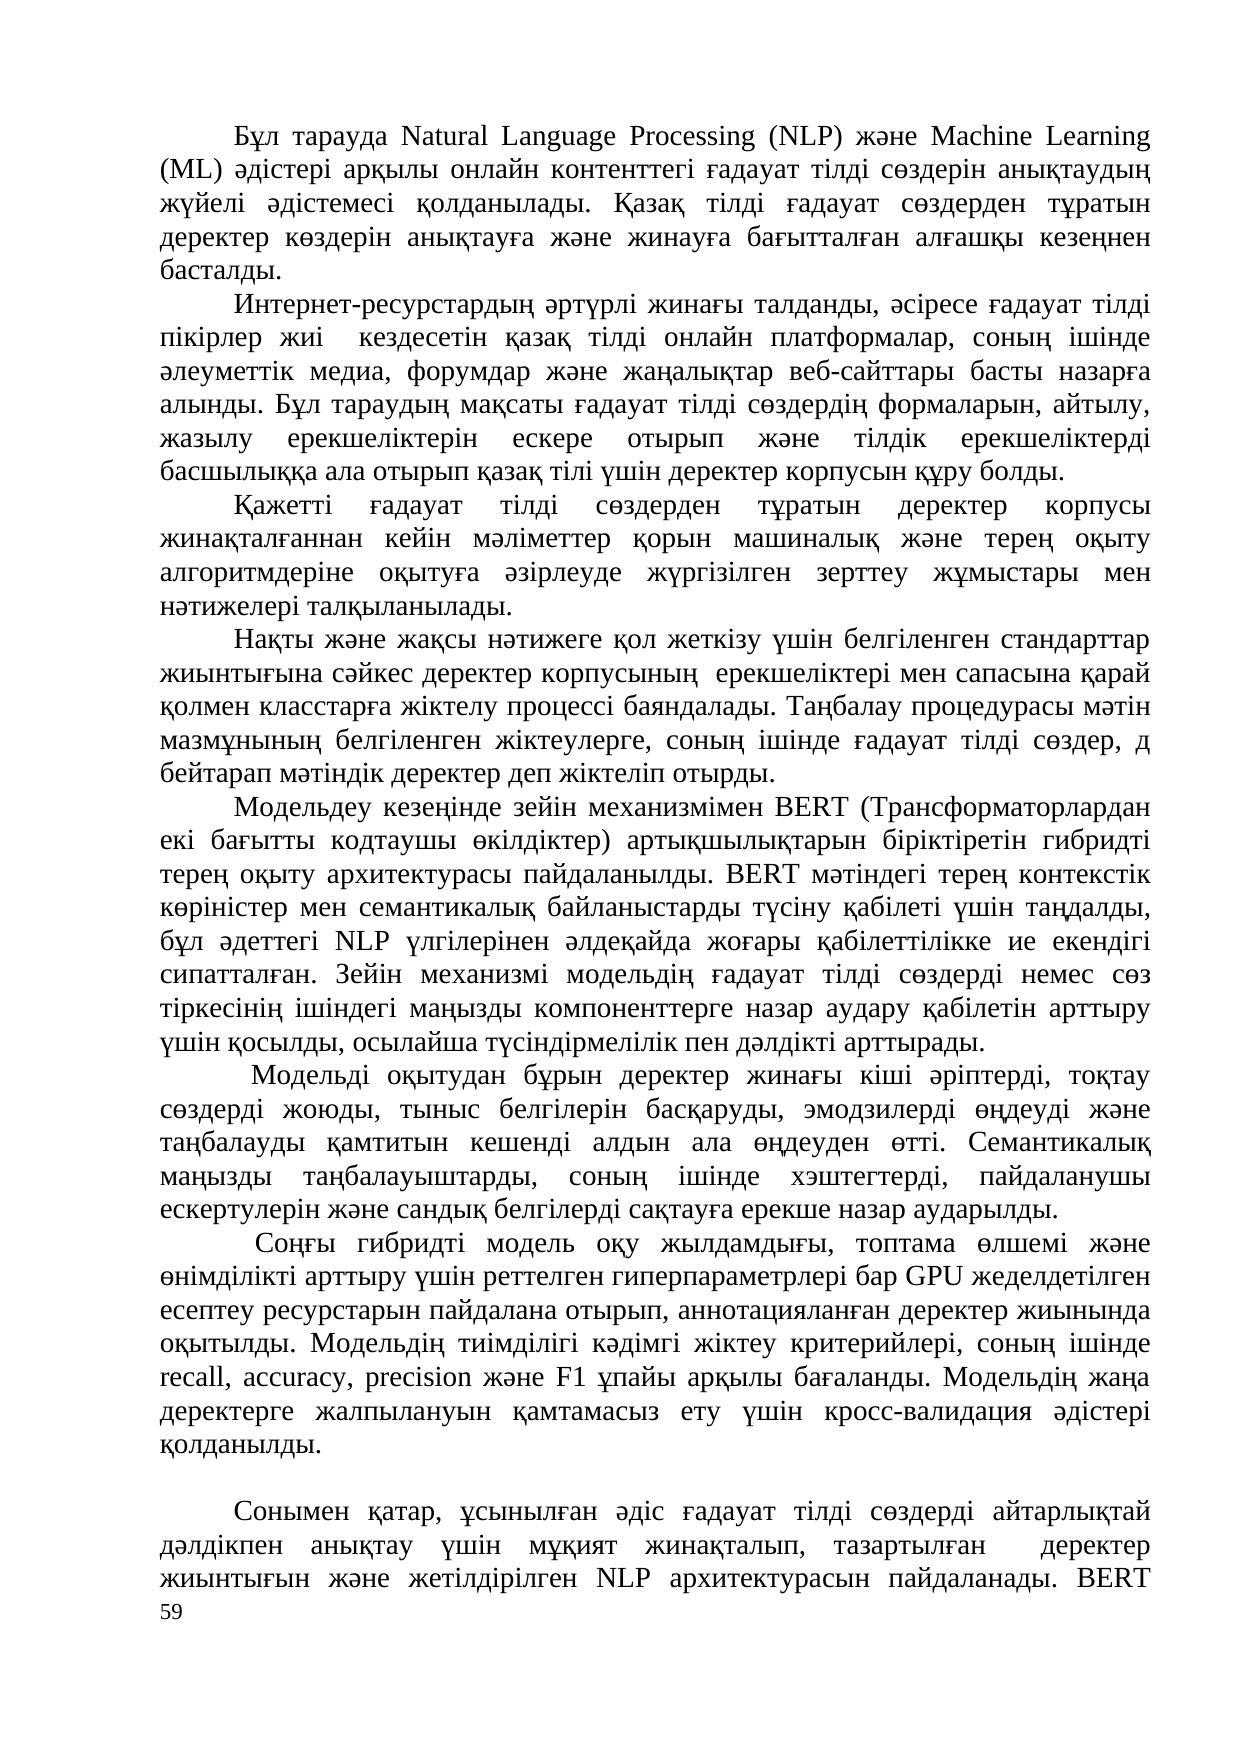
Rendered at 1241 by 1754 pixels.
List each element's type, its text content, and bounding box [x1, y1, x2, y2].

text Соңғы гибридті модель оқу жылдамдығы, топтама өлшемі және өнімділікті арттыру үшін реттелген гиперпараметрлері бар GPU жеделдетілген есептеу ресурстарын пайдалана отырып, аннотацияланған деректер жиынында оқытылды. Модельдің тиімділігі кәдімгі жіктеу критерийлері, соның ішінде recall, accuracy, precision және F1 ұпайы арқылы бағаланды. Модельдің жаңа деректерге жалпылануын қамтамасыз ету үшін кросс-валидация әдістері қолданылды. [159, 1225, 1152, 1460]
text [159, 1493, 1152, 1594]
text Модельдеу кезеңінде зейін механизмімен BERT (Трансформаторлардан екі бағытты кодтаушы өкілдіктер) артықшылықтарын біріктіретін гибридті терең оқыту архитектурасы пайдаланылды. BERT мәтіндегі терең контекстік көріністер мен семантикалық байланыстарды түсіну қабілеті үшін таңдалды, бұл әдеттегі NLP үлгілерінен әлдеқайда жоғары қабілеттілікке ие екендігі сипатталған. Зейін механизмі модельдің ғадауат тілді сөздерді немес сөз тіркесінің ішіндегі маңызды компоненттерге назар аудару қабілетін арттыру үшін қосылды, осылайша түсіндірмелілік пен дәлдікті арттырады. [159, 789, 1152, 1057]
text Қажетті ғадауат тілді сөздерден тұратын деректер корпусы жинақталғаннан кейін мәліметтер қорын машиналық және терең оқыту алгоритмдеріне оқытуға әзірлеуде жүргізілген зерттеу жұмыстары мен нәтижелері талқыланылады. [159, 487, 1152, 621]
text Модельді оқытудан бұрын деректер жинағы кіші әріптерді, тоқтау сөздерді жоюды, тыныс белгілерін басқаруды, эмодзилерді өңдеуді және таңбалауды қамтитын кешенді алдын ала өңдеуден өтті. Семантикалық маңызды таңбалауыштарды, соның ішінде хэштегтерді, пайдаланушы ескертулерін және сандық белгілерді сақтауға ерекше назар аударылды. [159, 1057, 1152, 1225]
text Интернет-ресурстардың әртүрлі жинағы талданды, әсіресе ғадауат тілді пікірлер жиі кездесетін қазақ тілді онлайн платформалар, соның ішінде әлеуметтік медиа, форумдар және жаңалықтар веб-сайттары басты назарға алынды. Бұл тараудың мақсаты ғадауат тілді сөздердің формаларын, айтылу, жазылу ерекшеліктерін ескере отырып және тілдік ерекшеліктерді басшылыққа ала отырып қазақ тілі үшін деректер корпусын құру болды. [159, 286, 1152, 487]
text Нақты және жақсы нәтижеге қол жеткізу үшін белгіленген стандарттар жиынтығына сәйкес деректер корпусының ерекшеліктері мен сапасына қарай қолмен класстарға жіктелу процессі баяндалады. Таңбалау процедурасы мәтін мазмұнының белгіленген жіктеулерге, соның ішінде ғадауат тілді сөздер, д бейтарап мәтіндік деректер деп жіктеліп отырды. [159, 621, 1152, 789]
text Бұл тарауда Natural Language Processing (NLP) және Machine Learning (ML) әдістері арқылы онлайн контенттегі ғадауат тілді сөздерін анықтаудың жүйелі әдістемесі қолданылады. Қазақ тілді ғадауат сөздерден тұратын деректер көздерін анықтауға және жинауға бағытталған алғашқы кезеңнен басталды. [159, 118, 1152, 286]
